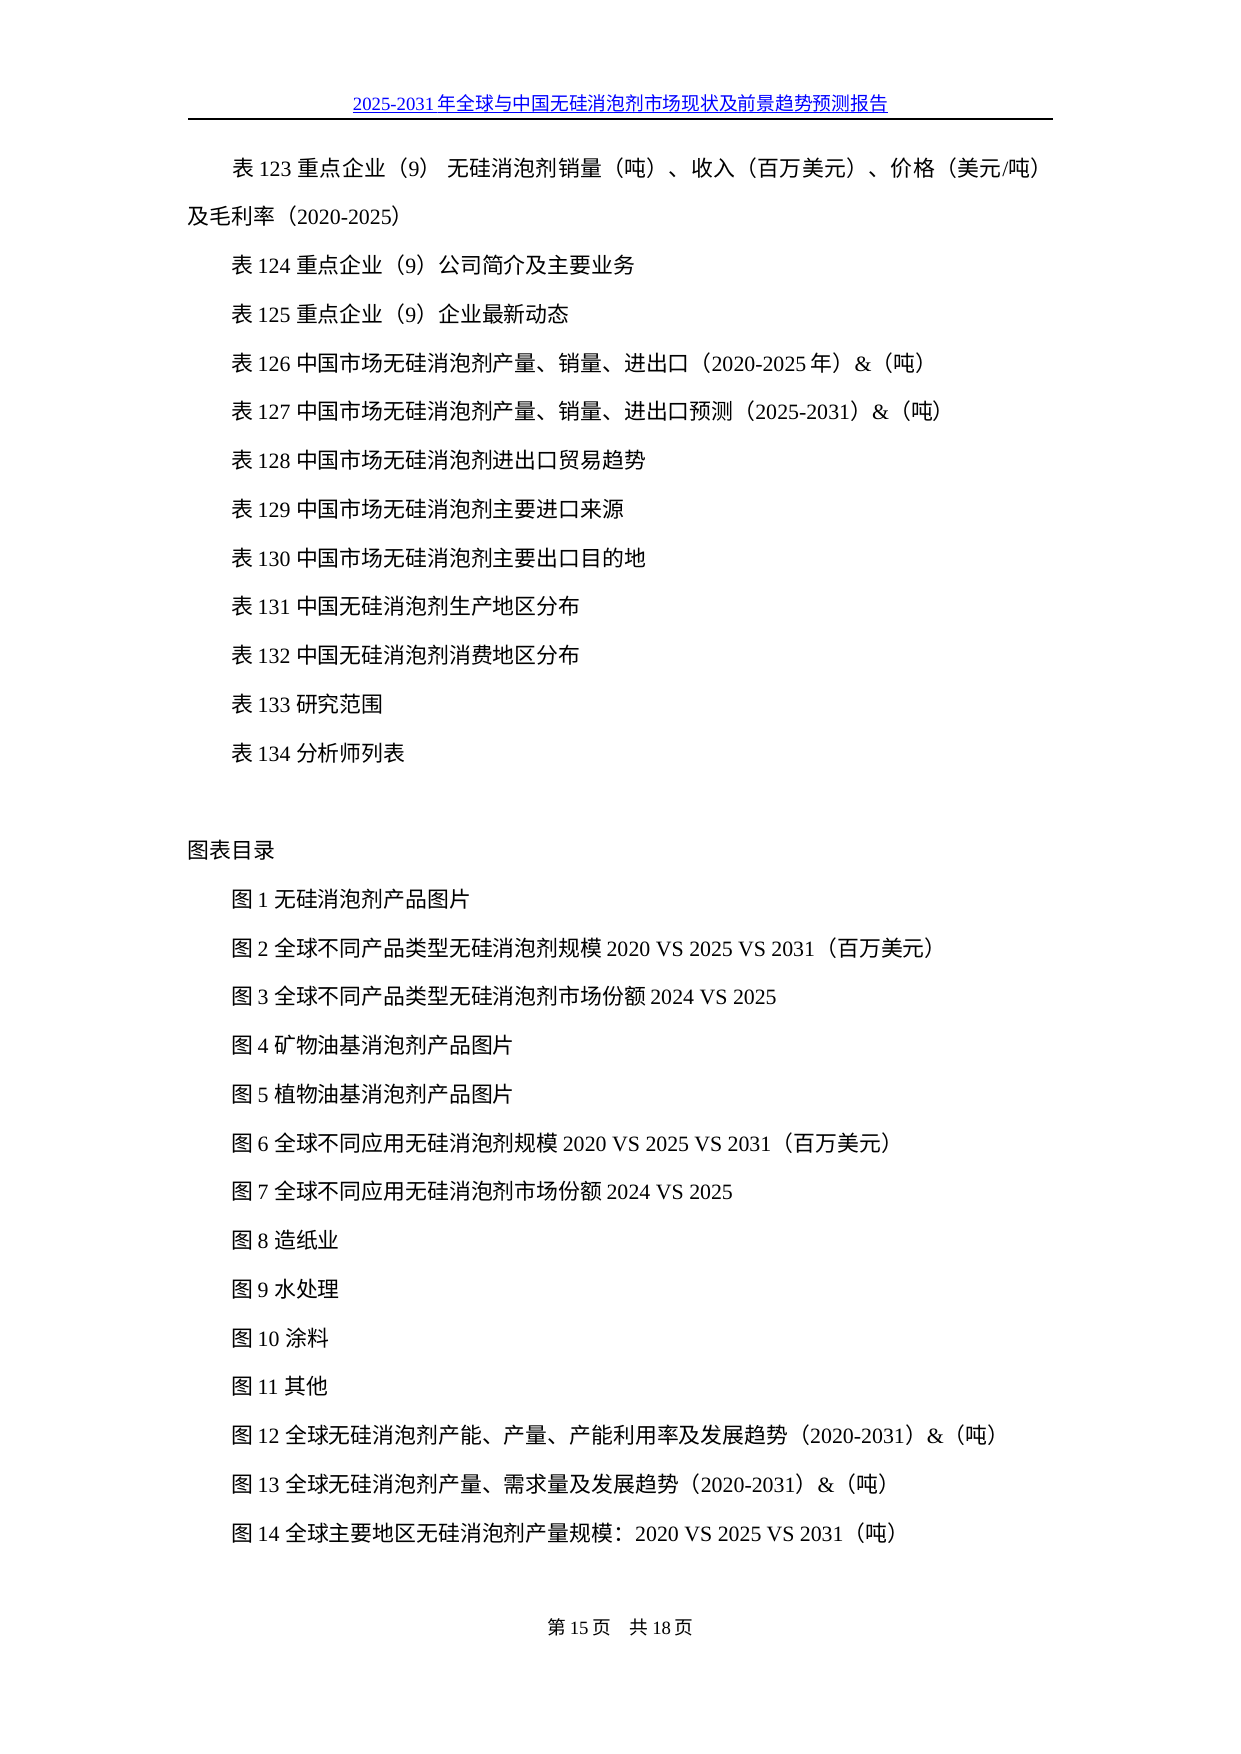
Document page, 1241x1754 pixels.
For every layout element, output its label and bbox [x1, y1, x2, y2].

text [187, 150, 1053, 1548]
